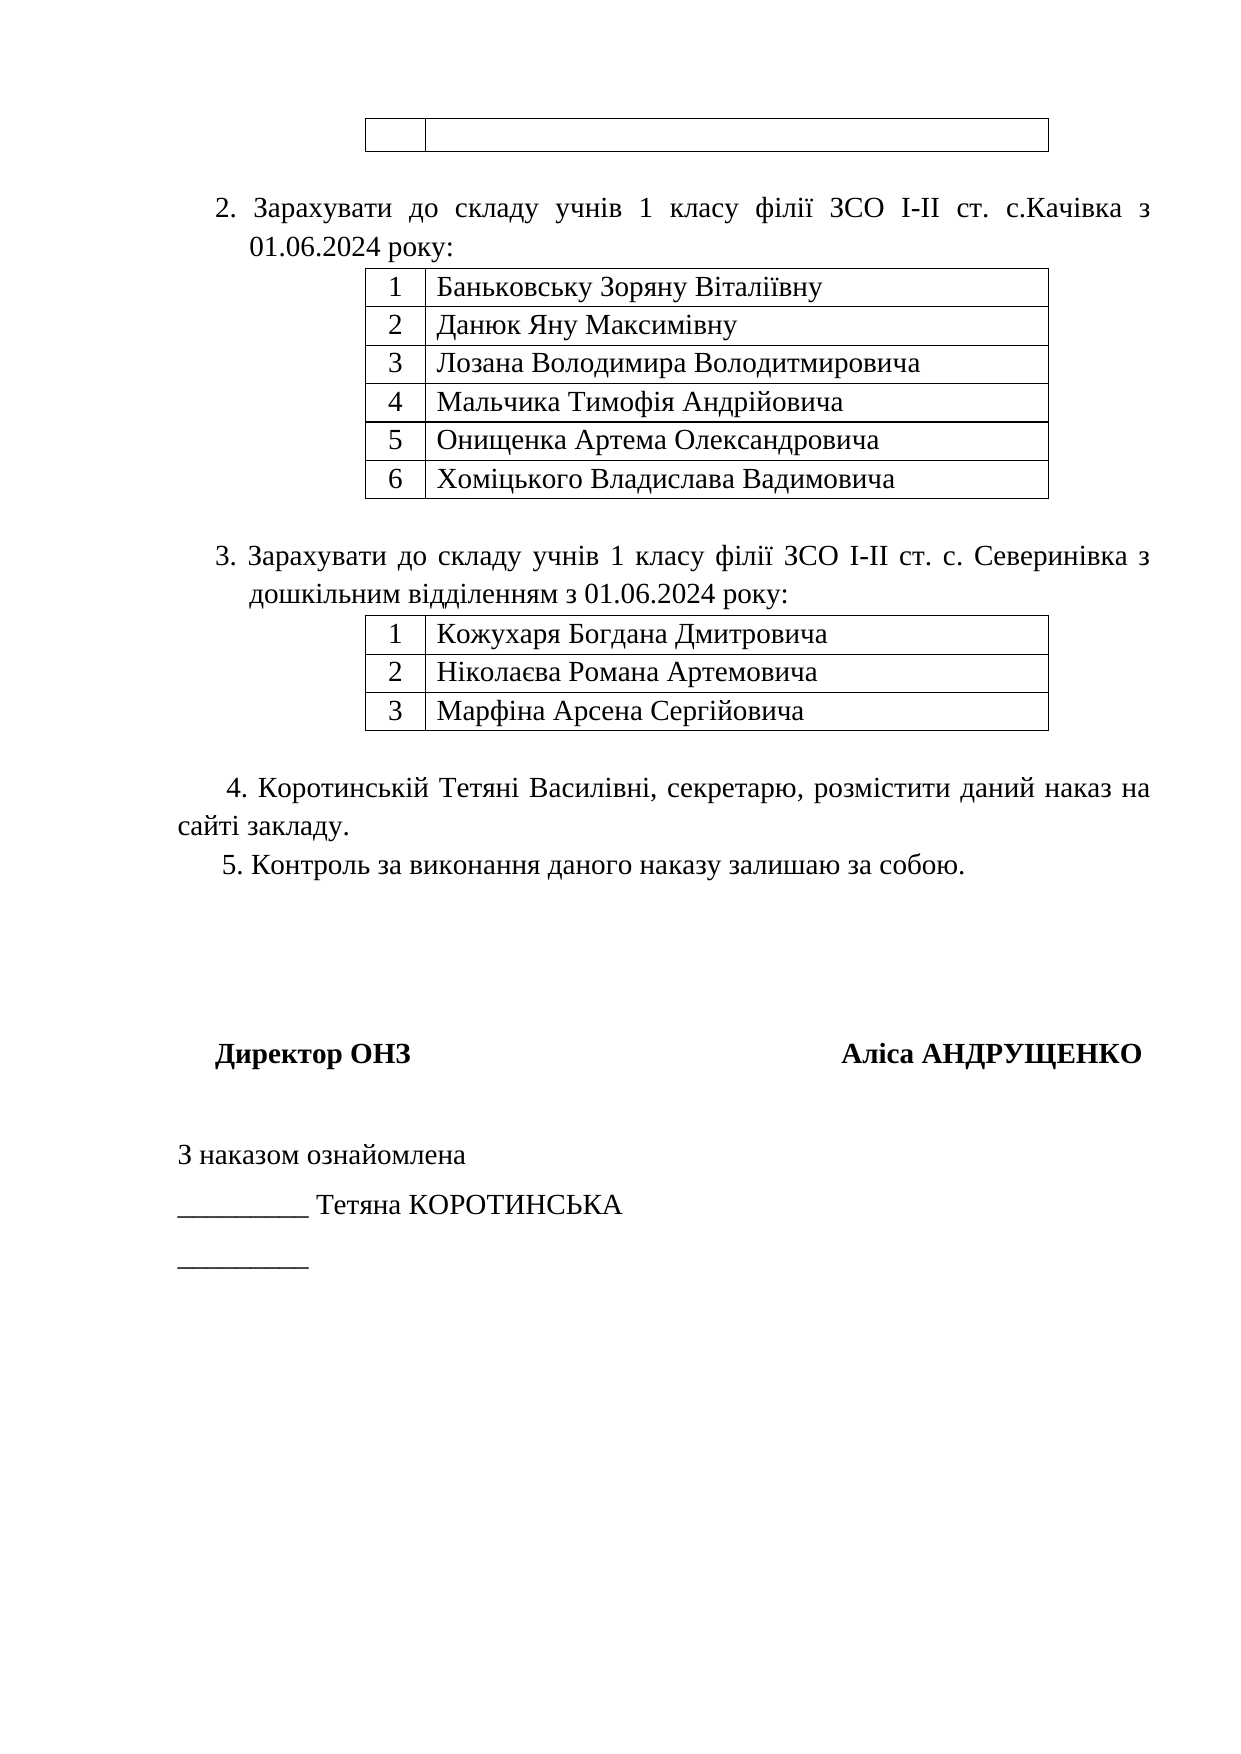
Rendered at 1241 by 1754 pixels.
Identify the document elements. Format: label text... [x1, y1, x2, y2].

table_cell 5 [366, 423, 425, 460]
table_cell Данюк Яну Максимівну [426, 307, 1048, 344]
table_cell Ніколаєва Романа Артемовича [426, 655, 1048, 692]
table_cell Лозана Володимира Володитмировича [426, 346, 1048, 383]
table_header Кожухаря Богдана Дмитровича [426, 616, 1048, 653]
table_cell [426, 119, 1048, 151]
list 2. Зарахувати до складу учнів 1 класу філії ЗСО І-ІІ ст. с.Качівка з 01.06.2024 року: [212, 191, 1152, 263]
text 4. Коротинській Тетяні Василівні, секретарю, розмістити даний наказ на сайті закладу. [177, 770, 1152, 842]
table_cell Мальчика Тимофія Андрійовича [426, 384, 1048, 421]
table_header 1 [366, 616, 425, 653]
text Директор ОНЗ Аліса АНДРУЩЕНКО [177, 1036, 1152, 1070]
text З наказом ознайомлена [177, 1137, 1152, 1171]
table_cell 15 [366, 119, 425, 151]
table_cell 4 [366, 384, 425, 421]
text _________ [177, 1238, 1152, 1271]
table_cell Хоміцького Владислава Вадимовича [426, 461, 1048, 498]
text 5. Контроль за виконання даного наказу залишаю за собою. [177, 847, 1152, 881]
table_cell Онищенка Артема Олександровича [426, 423, 1048, 460]
table_cell 3 [366, 693, 425, 730]
table_cell 6 [366, 461, 425, 498]
table_cell 2 [366, 655, 425, 692]
list 3. Зарахувати до складу учнів 1 класу філії ЗСО І-ІІ ст. с. Северинівка з дошкільним відділенням з 01.06.2024 року: [212, 538, 1152, 610]
table_header 1 [366, 269, 425, 306]
table_cell 2 [366, 307, 425, 344]
table_header Баньковську Зоряну Віталіївну [426, 269, 1048, 306]
text _________ Тетяна КОРОТИНСЬКА [177, 1187, 1152, 1221]
table_cell Марфіна Арсена Сергійовича [426, 693, 1048, 730]
table_cell 3 [366, 346, 425, 383]
